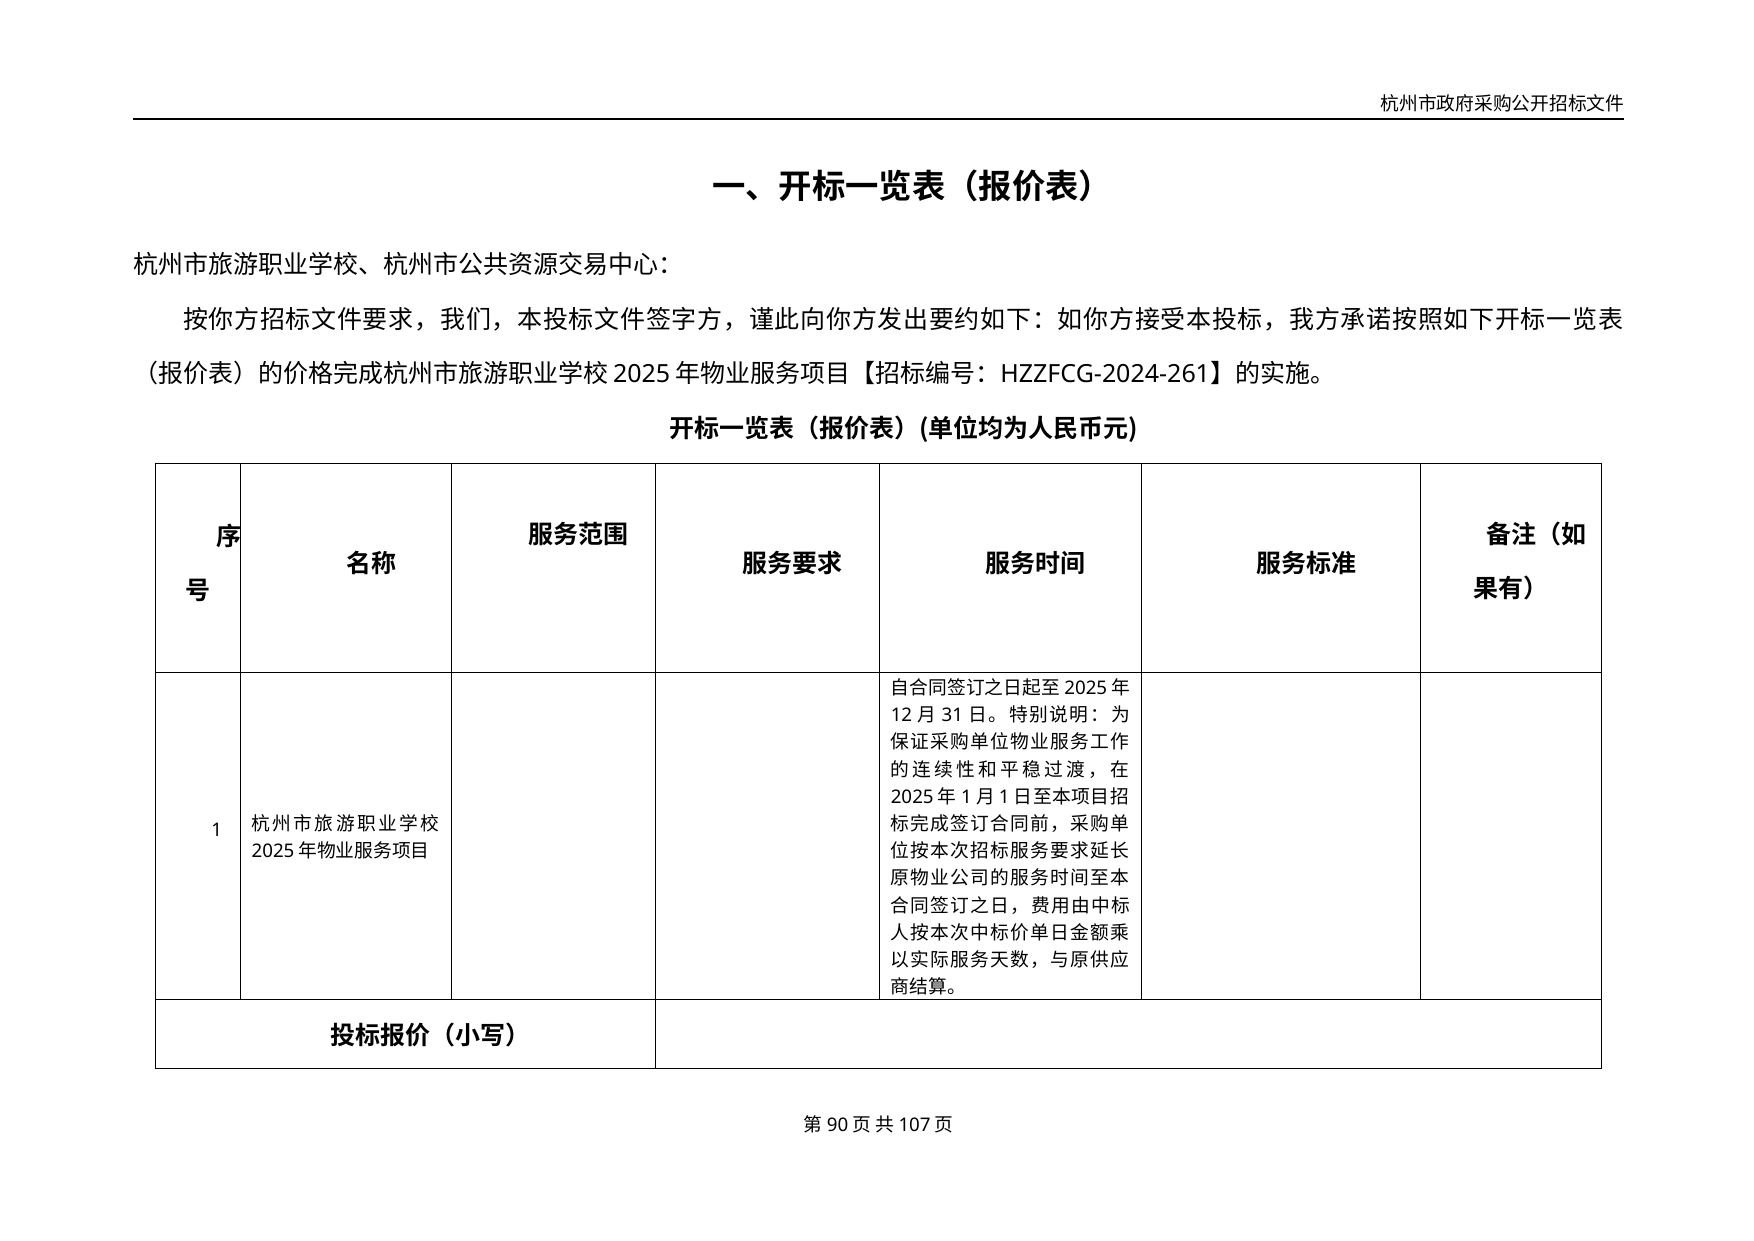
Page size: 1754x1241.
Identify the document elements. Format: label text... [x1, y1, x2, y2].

table_cell 1 [156, 673, 240, 999]
text 按你方招标文件要求，我们，本投标文件签字方，谨此向你方发出要约如下：如你方接受本投标，我方承诺按照如下开标一览表（报价表）的价格完成杭州市旅游职业学校2025年物业服务项目【招标编号：HZZFCG-2024-261】的实施。 [133, 299, 1624, 390]
table_header 名称 [241, 464, 451, 672]
table_cell [1421, 673, 1601, 999]
table_header 服务时间 [880, 464, 1141, 672]
text 杭州市旅游职业学校、杭州市公共资源交易中心： [133, 245, 1624, 281]
table_cell 投标报价（小写） [156, 1000, 655, 1068]
table_cell [656, 673, 879, 999]
table_header 服务标准 [1142, 464, 1420, 672]
table_cell [656, 1000, 1601, 1068]
text 一、开标一览表（报价表） [133, 160, 1624, 208]
table_header 服务要求 [656, 464, 879, 672]
table_cell 杭州市旅游职业学校2025年物业服务项目 [241, 673, 451, 999]
text 开标一览表（报价表）(单位均为人民币元) [133, 408, 1624, 444]
table_header 序号 [156, 464, 240, 672]
table_cell [1142, 673, 1420, 999]
table_header 备注（如果有） [1421, 464, 1601, 672]
table_cell 自合同签订之日起至2025年12月31日。特别说明：为保证采购单位物业服务工作的连续性和平稳过渡，在2025年1月1日至本项目招标完成签订合同前，采购单位按本次招标服务要求延长原物业公司的服务时间至本合同签订之日，费用由中标人按本次中标价单日金额乘以实际服务天数，与原供应商结算。 [880, 673, 1141, 999]
table_cell [452, 673, 655, 999]
table_header 服务范围 [452, 464, 655, 672]
